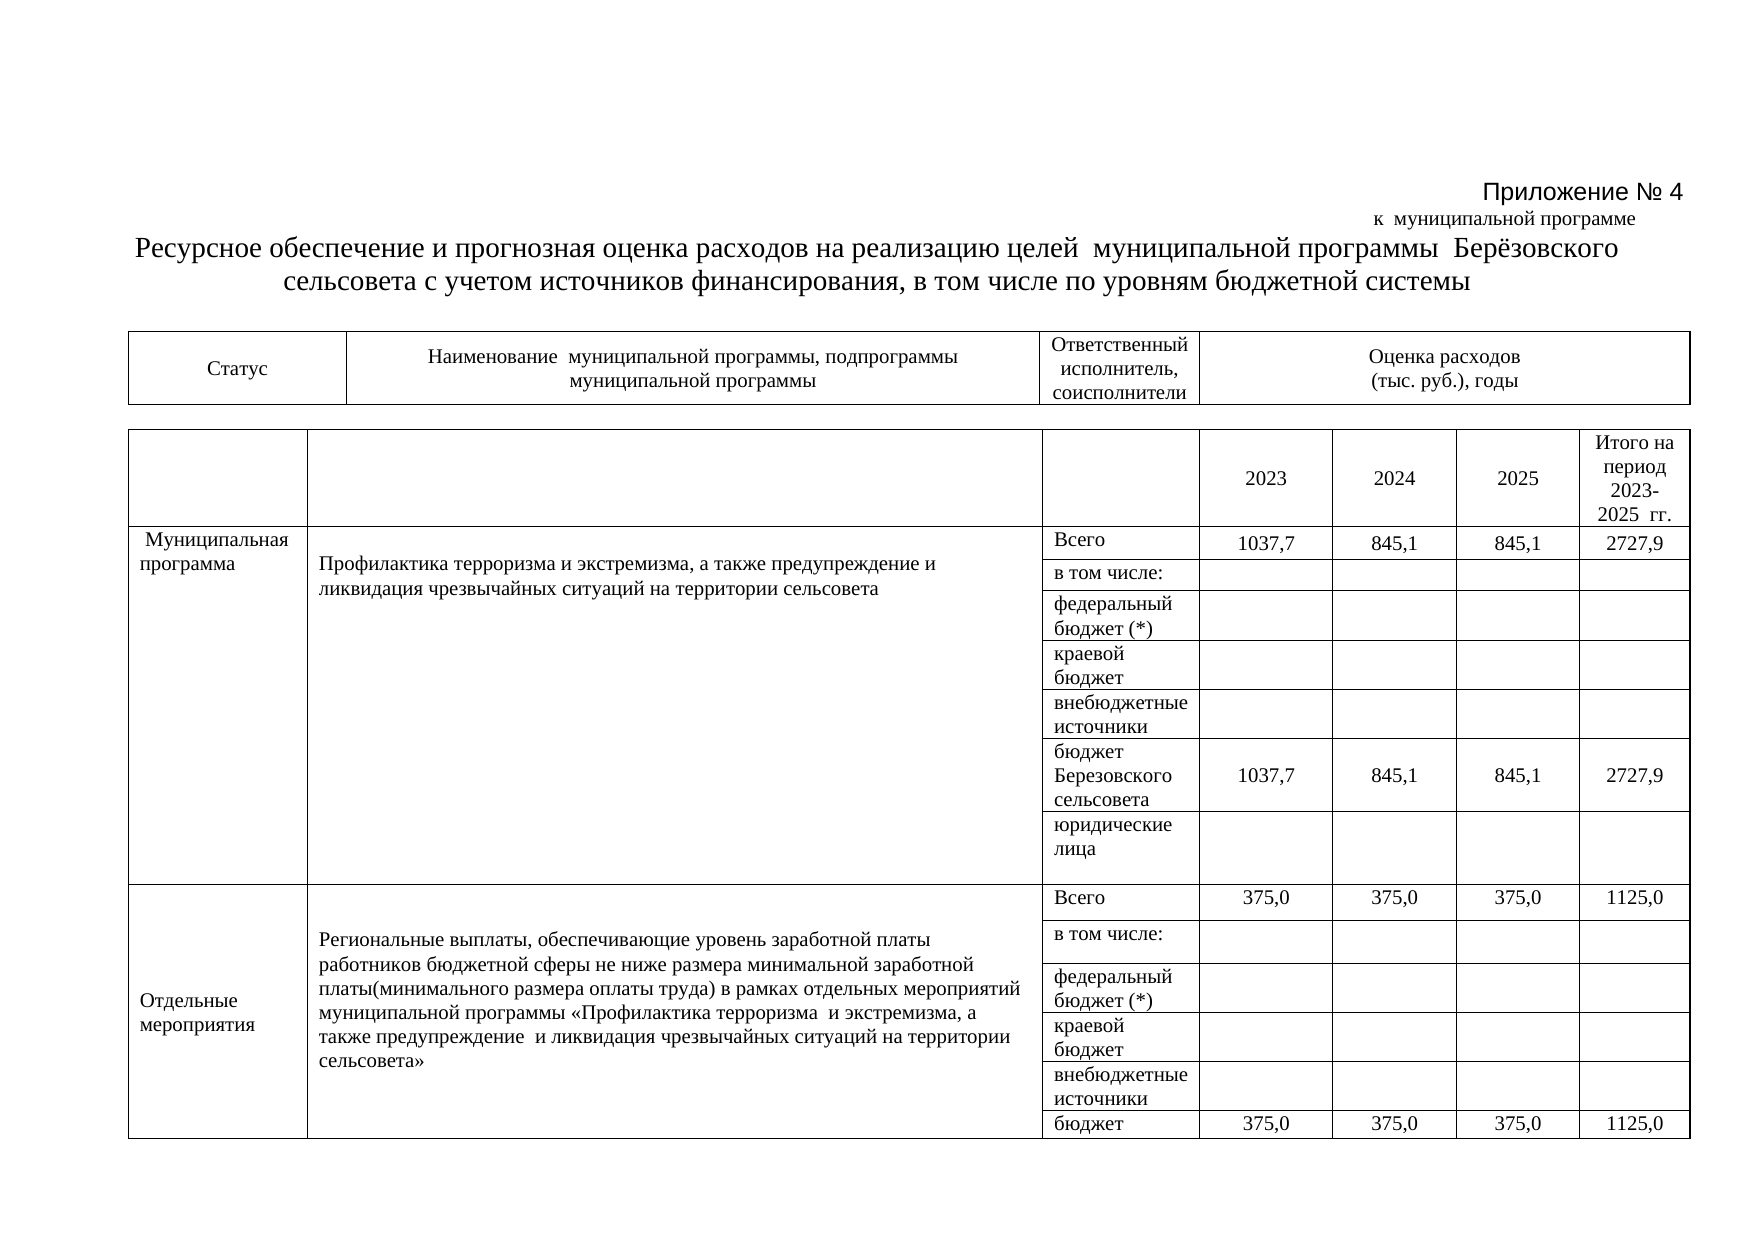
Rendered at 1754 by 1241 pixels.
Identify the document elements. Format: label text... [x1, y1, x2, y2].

table_cell [1457, 812, 1579, 884]
table_cell Муниципальная программа [129, 527, 307, 884]
table_cell [1200, 812, 1332, 884]
table_cell [1580, 1062, 1689, 1110]
table_cell бюджет Березовского сельсовета [1043, 739, 1199, 811]
table_cell [1333, 921, 1456, 962]
table_cell [1580, 1013, 1689, 1061]
table_cell [1200, 1013, 1332, 1061]
table_cell [1580, 690, 1689, 738]
table_cell [1333, 591, 1456, 639]
table_header Оценка расходов (тыс. руб.), годы [1200, 332, 1689, 404]
table_cell федеральный бюджет (*) [1043, 964, 1199, 1012]
table_header 2025 [1457, 430, 1579, 526]
table_header [1043, 430, 1199, 526]
table_cell [1457, 921, 1579, 962]
table_cell [1580, 812, 1689, 884]
table_header 2024 [1333, 430, 1456, 526]
table_cell [1333, 964, 1456, 1012]
table_cell [1457, 641, 1579, 689]
table_cell внебюджетные источники [1043, 1062, 1199, 1110]
table_cell [1457, 560, 1579, 590]
table_cell Отдельные мероприятия [129, 885, 307, 1138]
table_cell Региональные выплаты, обеспечивающие уровень заработной платы работников бюджетной сферы не ниже размера минимальной заработной платы(минимального размера оплаты труда) в рамках отдельных мероприятий муниципальной программы «Профилактика терроризма и экстремизма, а также предупреждение и ликвидация чрезвычайных ситуаций на территории сельсовета» [308, 885, 1042, 1138]
table_cell 375,0 [1333, 885, 1456, 920]
table_cell [1457, 1062, 1579, 1110]
table_header Итого на период 2023-2025 гг. [1580, 430, 1689, 526]
table_cell 375,0 [1333, 1111, 1456, 1138]
table_cell [1333, 641, 1456, 689]
table_cell 1125,0 [1580, 1111, 1689, 1138]
table_cell Профилактика терроризма и экстремизма, а также предупреждение и ликвидация чрезвычайных ситуаций на территории сельсовета [308, 527, 1042, 884]
table_cell 845,1 [1333, 739, 1456, 811]
table_cell 375,0 [1200, 885, 1332, 920]
table_cell 2727,9 [1580, 527, 1689, 559]
table_cell [1580, 560, 1689, 590]
table_cell [1457, 1013, 1579, 1061]
table_cell в том числе: [1043, 921, 1199, 962]
table_cell [1333, 1062, 1456, 1110]
table_cell [1580, 964, 1689, 1012]
table_cell [1580, 921, 1689, 962]
table_cell 845,1 [1457, 527, 1579, 559]
table_cell краевой бюджет [1043, 1013, 1199, 1061]
table_cell 845,1 [1333, 527, 1456, 559]
table_cell [1200, 591, 1332, 639]
table_cell 375,0 [1457, 885, 1579, 920]
table_cell [1333, 690, 1456, 738]
table_cell [1200, 1062, 1332, 1110]
table_cell Всего [1043, 527, 1199, 559]
table_cell [1200, 690, 1332, 738]
table_cell 2727,9 [1580, 739, 1689, 811]
table_cell 845,1 [1457, 739, 1579, 811]
table_cell [1580, 591, 1689, 639]
table_cell [1457, 690, 1579, 738]
table_cell в том числе: [1043, 560, 1199, 590]
table_cell внебюджетные источники [1043, 690, 1199, 738]
table_cell [1333, 560, 1456, 590]
table_cell краевой бюджет [1043, 641, 1199, 689]
table_header 2023 [1200, 430, 1332, 526]
table_cell [1333, 1013, 1456, 1061]
table_header [308, 430, 1042, 526]
table_cell [1333, 812, 1456, 884]
table_cell 375,0 [1200, 1111, 1332, 1138]
table_header [129, 430, 307, 526]
table_cell [1200, 964, 1332, 1012]
table_cell [1200, 921, 1332, 962]
table_cell 1037,7 [1200, 527, 1332, 559]
table_cell 375,0 [1457, 1111, 1579, 1138]
table_cell [1200, 641, 1332, 689]
table_cell [1200, 560, 1332, 590]
text Приложение № 4 [118, 177, 1683, 206]
table_cell Всего [1043, 885, 1199, 920]
table_cell [1457, 591, 1579, 639]
table_header Наименование муниципальной программы, подпрограммы муниципальной программы [347, 332, 1039, 404]
text Ресурсное обеспечение и прогнозная оценка расходов на реализацию целей муниципальной программы Берёзовского сельсовета с учетом источников финансирования, в том числе по уровням бюджетной системы [118, 230, 1636, 297]
text к муниципальной программе [999, 206, 1636, 230]
table_cell [1580, 641, 1689, 689]
table_header Статус [129, 332, 346, 404]
table_cell федеральный бюджет (*) [1043, 591, 1199, 639]
table_cell 1037,7 [1200, 739, 1332, 811]
table_cell юридические лица [1043, 812, 1199, 884]
table_header Ответственный исполнитель, соисполнители [1040, 332, 1199, 404]
table_cell [1457, 964, 1579, 1012]
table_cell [1043, 1111, 1199, 1138]
table_cell 1125,0 [1580, 885, 1689, 920]
